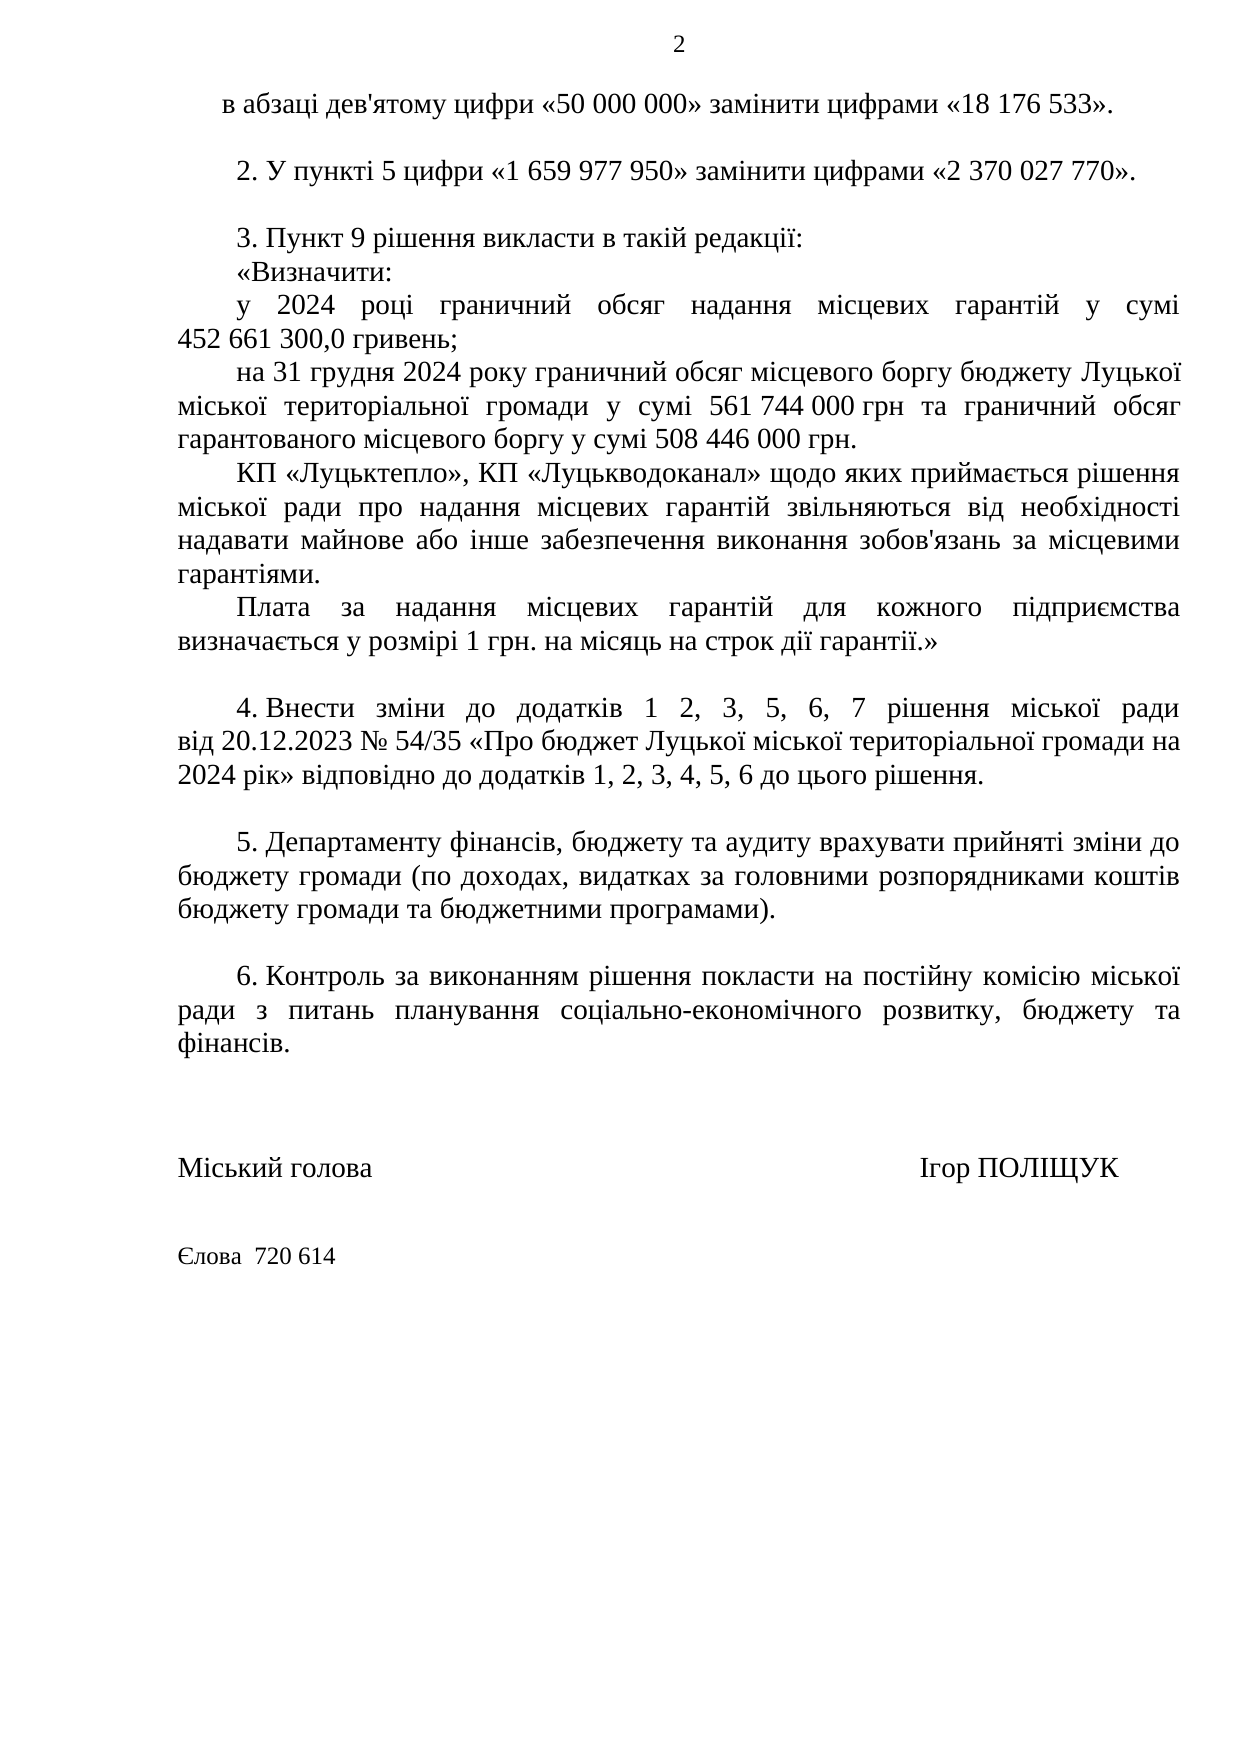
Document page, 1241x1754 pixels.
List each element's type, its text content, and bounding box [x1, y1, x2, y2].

text КП «Луцьктепло», КП «Луцькводоканал» щодо яких приймається рішення міської ради про надання місцевих гарантій звільняються від необхідності надавати майнове або інше забезпечення виконання зобов'язань за місцевими гарантіями. [177, 455, 1181, 589]
text на 31 грудня 2024 року граничний обсяг місцевого боргу бюджету Луцької міської територіальної громади у сумі 561 744 000 грн та граничний обсяг гарантованого місцевого боргу у сумі 508 446 000 грн. [177, 354, 1181, 455]
text 3. Пункт 9 рішення викласти в такій редакції: [177, 220, 1181, 254]
text 2. У пункті 5 цифри «1 659 977 950» замінити цифрами «2 370 027 770». [177, 153, 1181, 187]
text Міський голова Ігор ПОЛІЩУК [177, 1150, 1181, 1183]
text 6. Контроль за виконанням рішення покласти на постійну комісію міської ради з питань планування соціально-економічного розвитку, бюджету та фінансів. [177, 958, 1181, 1059]
text Єлова 720 614 [177, 1241, 1181, 1270]
text в абзаці дев'ятому цифри «50 000 000» замінити цифрами «18 176 533». [177, 86, 1181, 120]
text 5. Департаменту фінансів, бюджету та аудиту врахувати прийняті зміни до бюджету громади (по доходах, видатках за головними розпорядниками коштів бюджету громади та бюджетними програмами). [177, 824, 1181, 925]
text 4. Внести зміни до додатків 1 2, 3, 5, 6, 7 рішення міської ради від 20.12.2023 № 54/35 «Про бюджет Луцької міської територіальної громади на 2024 рік» відповідно до додатків 1, 2, 3, 4, 5, 6 до цього рішення. [177, 690, 1181, 791]
text Плата за надання місцевих гарантій для кожного підприємства визначається у розмірі 1 грн. на місяць на строк дії гарантії.» [177, 589, 1181, 656]
text «Визначити: [177, 254, 1181, 287]
text у 2024 році граничний обсяг надання місцевих гарантій у сумі 452 661 300,0 гривень; [177, 287, 1181, 354]
